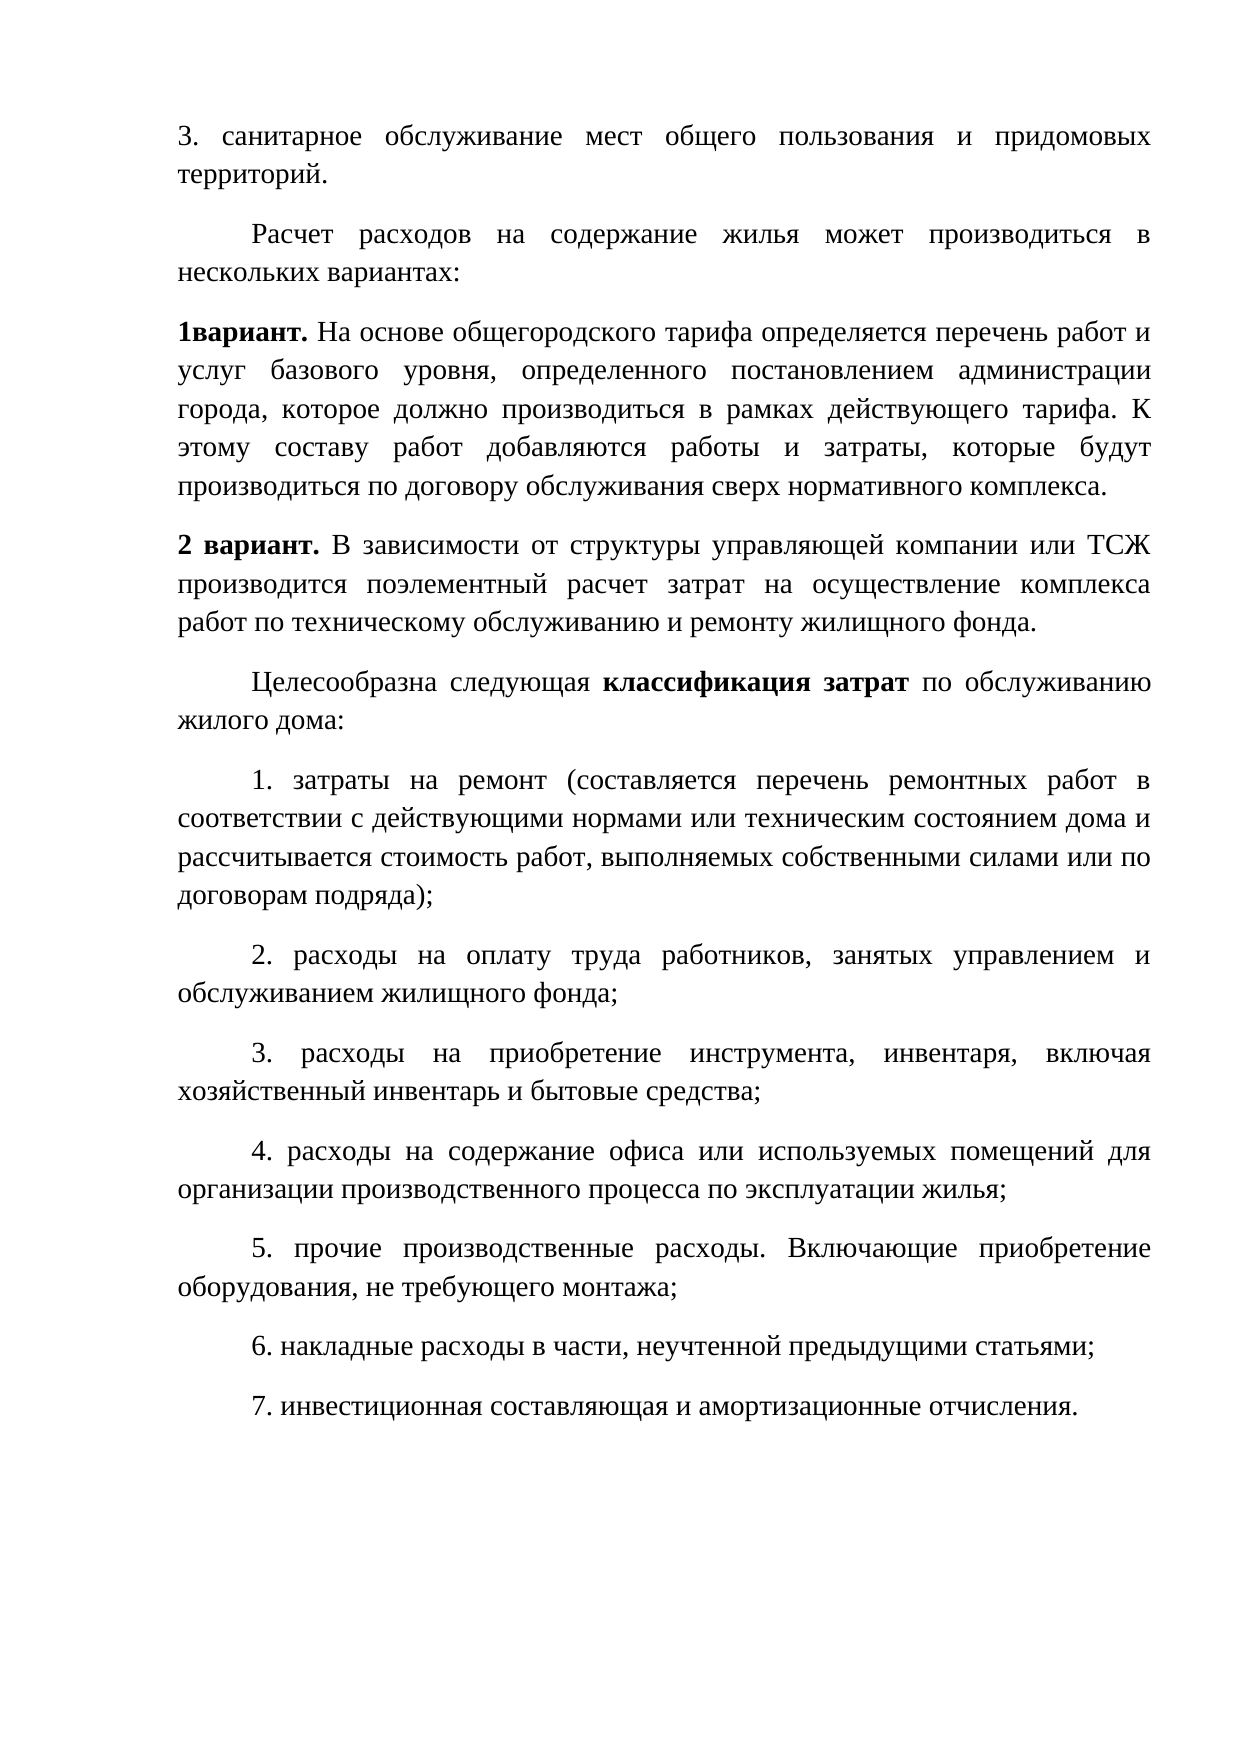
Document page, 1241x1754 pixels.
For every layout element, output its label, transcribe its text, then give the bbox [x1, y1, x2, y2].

text 2 вариант. В зависимости от структуры управляющей компании или ТСЖ производится поэлементный расчет затрат на осуществление комплекса работ по техническому обслуживанию и ремонту жилищного фонда. [177, 527, 1152, 638]
text 7. инвестиционная составляющая и амортизационные отчисления. [177, 1388, 1152, 1421]
text 1. затраты на ремонт (составляется перечень ремонтных работ в соответствии с действующими нормами или техническим состоянием дома и рассчитывается стоимость работ, выполняемых собственными силами или по договорам подряда); [177, 762, 1152, 911]
text Целесообразна следующая классификация затрат по обслуживанию жилого дома: [177, 664, 1152, 736]
text 1вариант. На основе общегородского тарифа определяется перечень работ и услуг базового уровня, определенного постановлением администрации города, которое должно производиться в рамках действующего тарифа. К этому составу работ добавляются работы и затраты, которые будут производиться по договору обслуживания сверх нормативного комплекса. [177, 314, 1152, 502]
text 2. расходы на оплату труда работников, занятых управлением и обслуживанием жилищного фонда; [177, 937, 1152, 1009]
text Расчет расходов на содержание жилья может производиться в нескольких вариантах: [177, 216, 1152, 288]
text 5. прочие производственные расходы. Включающие приобретение оборудования, не требующего монтажа; [177, 1231, 1152, 1303]
text 3. санитарное обслуживание мест общего пользования и придомовых территорий. [177, 118, 1152, 190]
text 6. накладные расходы в части, неучтенной предыдущими статьями; [177, 1328, 1152, 1362]
text 3. расходы на приобретение инструмента, инвентаря, включая хозяйственный инвентарь и бытовые средства; [177, 1035, 1152, 1107]
text 4. расходы на содержание офиса или используемых помещений для организации производственного процесса по эксплуатации жилья; [177, 1133, 1152, 1205]
